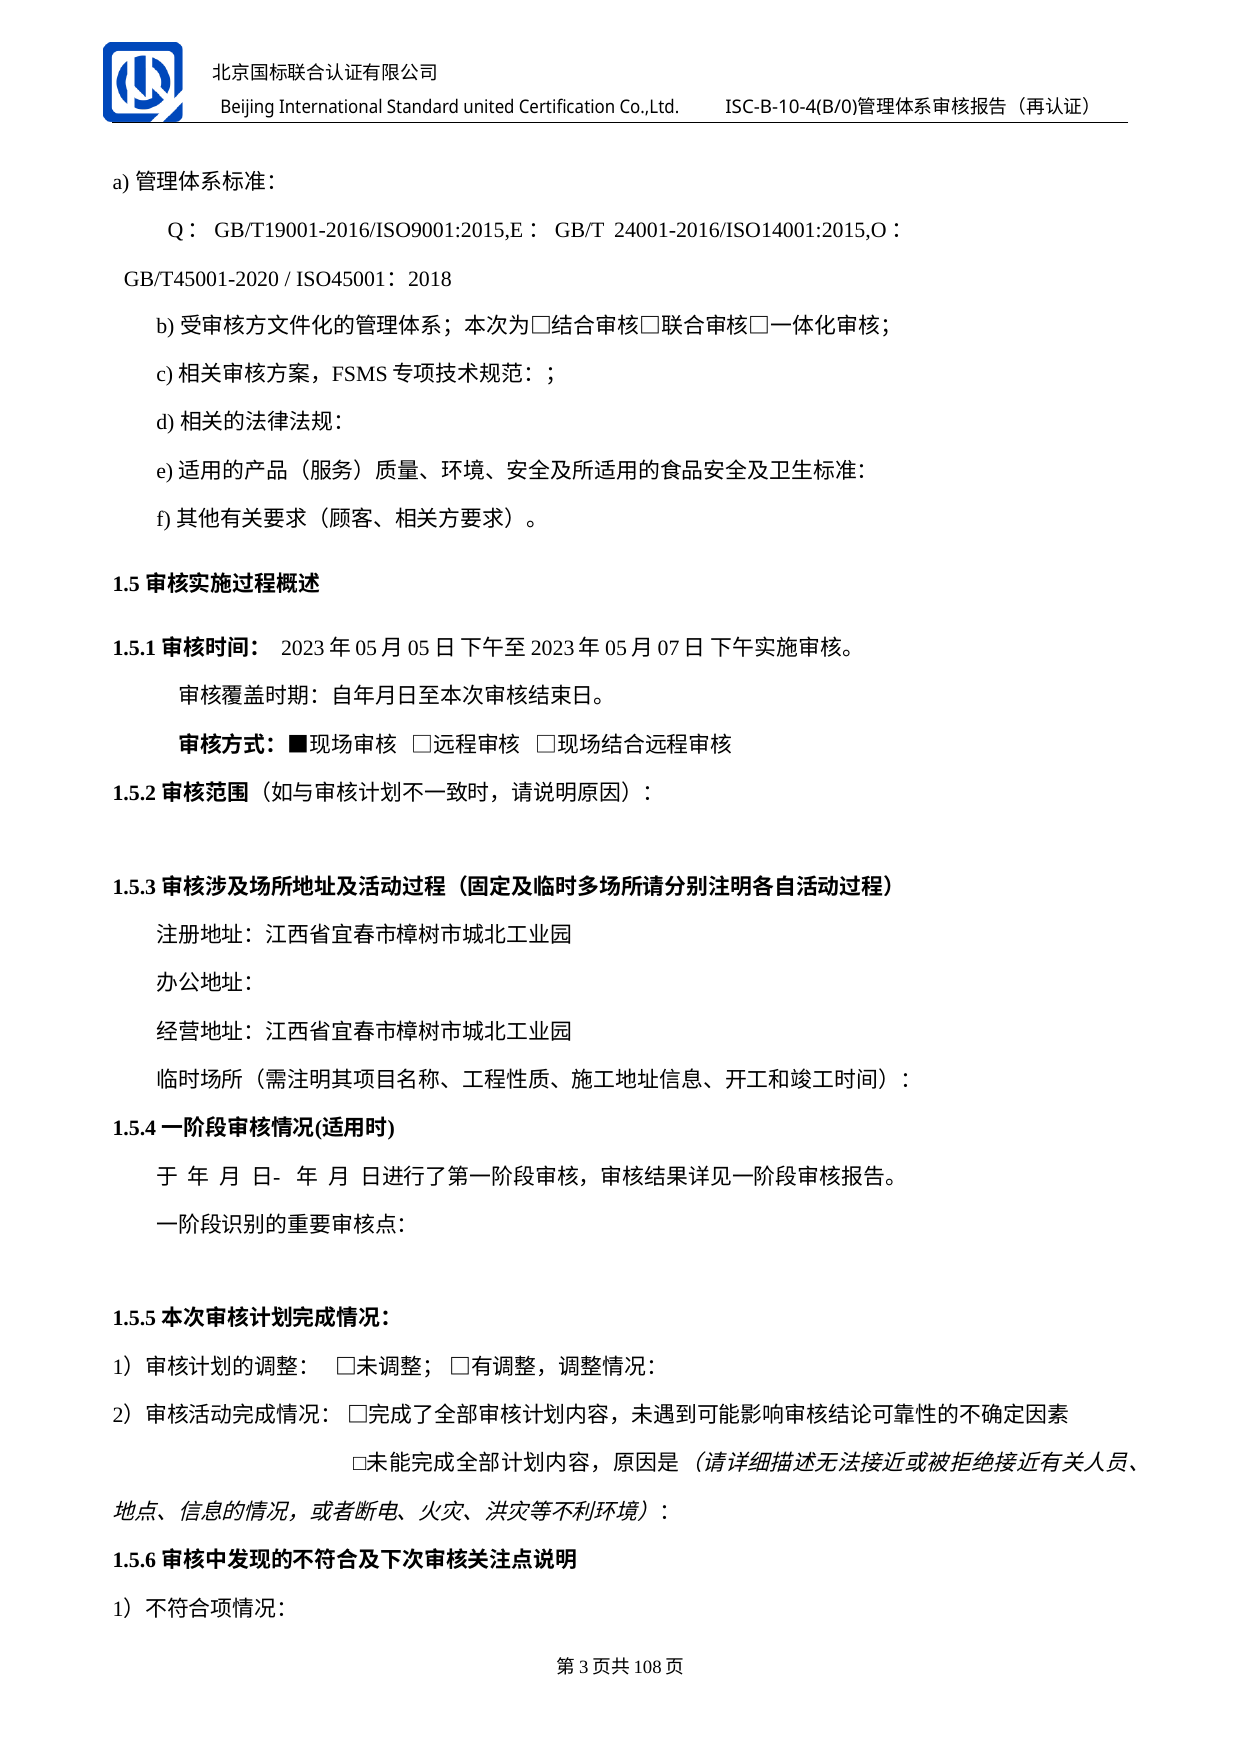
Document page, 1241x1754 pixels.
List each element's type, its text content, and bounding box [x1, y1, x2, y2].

text 办公地址： [112, 965, 1128, 997]
text a) 管理体系标准： [112, 163, 1128, 196]
text 2）审核活动完成情况： □完成了全部审核计划内容，未遇到可能影响审核结论可靠性的不确定因素 [112, 1397, 1128, 1429]
text e) 适用的产品（服务）质量、环境、安全及所适用的食品安全及卫生标准： [112, 452, 1128, 485]
text 注册地址：江西省宜春市樟树市城北工业园 [112, 917, 1128, 949]
text 临时场所（需注明其项目名称、工程性质、施工地址信息、开工和竣工时间）： [112, 1062, 1128, 1094]
text 1.5 审核实施过程概述 [112, 565, 1128, 598]
text c) 相关审核方案，FSMS专项技术规范：； [112, 356, 1128, 388]
text 1.5.1 审核时间： 2023年05月05日 下午至2023年05月07日 下午实施审核。 [112, 630, 1128, 662]
text b) 受审核方文件化的管理体系；本次为□结合审核□联合审核□一体化审核； [112, 307, 1128, 340]
text 1.5.3 审核涉及场所地址及活动过程（固定及临时多场所请分别注明各自活动过程） [112, 868, 1128, 901]
text 经营地址：江西省宜春市樟树市城北工业园 [112, 1013, 1128, 1046]
text 1）审核计划的调整： □未调整； □有调整，调整情况： [112, 1348, 1128, 1381]
text 1.5.6 审核中发现的不符合及下次审核关注点说明 [112, 1542, 1128, 1574]
text 审核方式：■现场审核 □远程审核 □现场结合远程审核 [112, 726, 1128, 759]
text 于 年 月 日- 年 月 日进行了第一阶段审核，审核结果详见一阶段审核报告。 [112, 1158, 1128, 1191]
text 一阶段识别的重要审核点： [112, 1207, 1128, 1239]
text 1.5.2 审核范围（如与审核计划不一致时，请说明原因）： [112, 775, 1128, 807]
text f) 其他有关要求（顾客、相关方要求）。 [112, 501, 1128, 533]
table_header Q：GB/T19001-2016/ISO9001:2015,E：GB/T 24001-2016/ISO14001:2015,O：GB/T45001-2020 / ISO45001：2018 [112, 212, 924, 307]
text 1）不符合项情况： [112, 1590, 1128, 1623]
text d) 相关的法律法规： [112, 404, 1128, 436]
text 审核覆盖时期：自年月日至本次审核结束日。 [112, 678, 1128, 711]
picture [103, 42, 183, 122]
text □未能完成全部计划内容，原因是（请详细描述无法接近或被拒绝接近有关人员、地点、信息的情况，或者断电、火灾、洪灾等不利环境）： [112, 1445, 1128, 1526]
text 1.5.4 一阶段审核情况(适用时) [112, 1110, 1128, 1142]
text 1.5.5 本次审核计划完成情况： [112, 1300, 1128, 1332]
